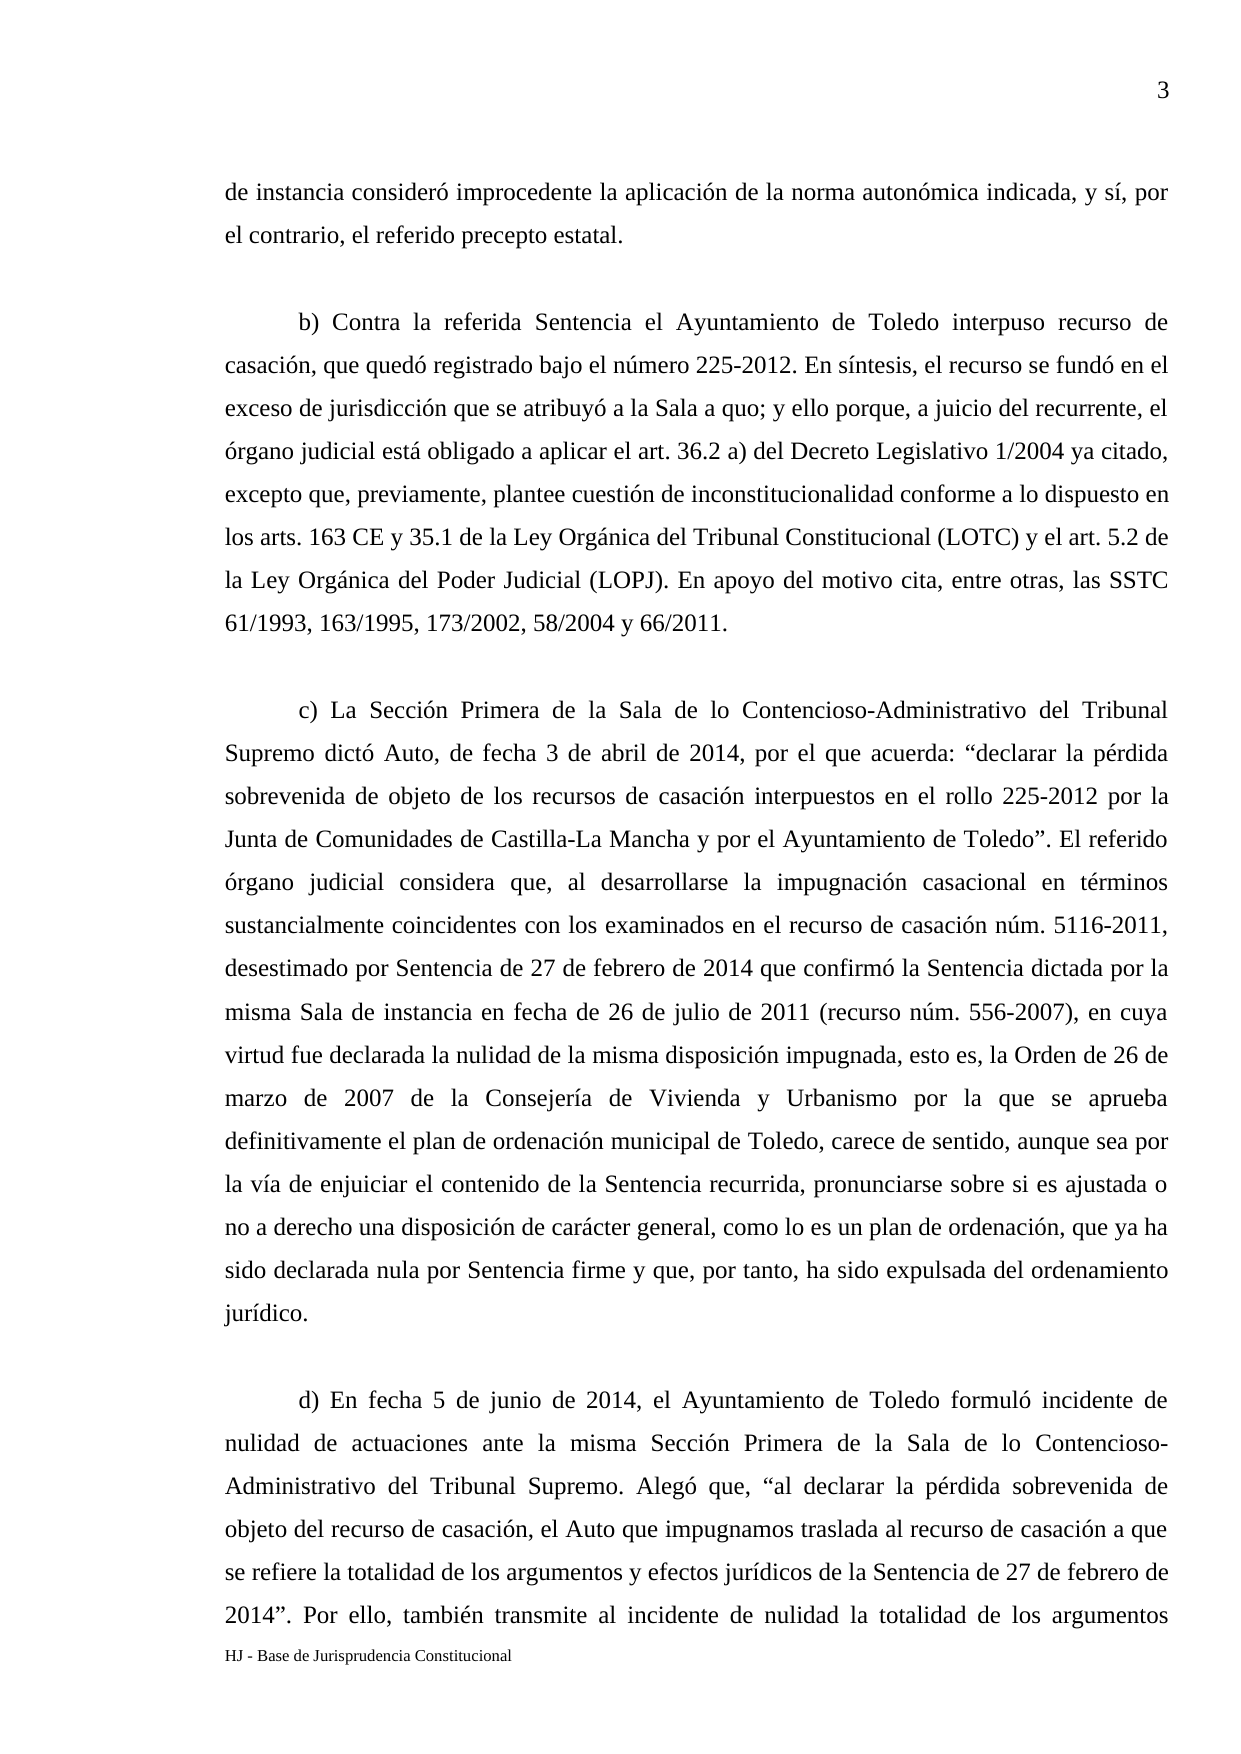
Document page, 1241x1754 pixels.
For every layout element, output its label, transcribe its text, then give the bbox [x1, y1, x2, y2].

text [224, 177, 1169, 249]
text c) La Sección Primera de la Sala de lo Contencioso-Administrativo del Tribunal Supremo dictó Auto, de fecha 3 de abril de 2014, por el que acuerda: “declarar la pérdida sobrevenida de objeto de los recursos de casación interpuestos en el rollo 225-2012 por la Junta de Comunidades de Castilla-La Mancha y por el Ayuntamiento de Toledo”. El referido órgano judicial considera que, al desarrollarse la impugnación casacional en términos sustancialmente coincidentes con los examinados en el recurso de casación núm. 5116-2011, desestimado por Sentencia de 27 de febrero de 2014 que confirmó la Sentencia dictada por la misma Sala de instancia en fecha de 26 de julio de 2011 (recurso núm. 556-2007), en cuya virtud fue declarada la nulidad de la misma disposición impugnada, esto es, la Orden de 26 de marzo de 2007 de la Consejería de Vivienda y Urbanismo por la que se aprueba definitivamente el plan de ordenación municipal de Toledo, carece de sentido, aunque sea por la vía de enjuiciar el contenido de la Sentencia recurrida, pronunciarse sobre si es ajustada o no a derecho una disposición de carácter general, como lo es un plan de ordenación, que ya ha sido declarada nula por Sentencia firme y que, por tanto, ha sido expulsada del ordenamiento jurídico. [224, 695, 1169, 1327]
text b) Contra la referida Sentencia el Ayuntamiento de Toledo interpuso recurso de casación, que quedó registrado bajo el número 225-2012. En síntesis, el recurso se fundó en el exceso de jurisdicción que se atribuyó a la Sala a quo; y ello porque, a juicio del recurrente, el órgano judicial está obligado a aplicar el art. 36.2 a) del Decreto Legislativo 1/2004 ya citado, excepto que, previamente, plantee cuestión de inconstitucionalidad conforme a lo dispuesto en los arts. 163 CE y 35.1 de la Ley Orgánica del Tribunal Constitucional (LOTC) y el art. 5.2 de la Ley Orgánica del Poder Judicial (LOPJ). En apoyo del motivo cita, entre otras, las SSTC 61/1993, 163/1995, 173/2002, 58/2004 y 66/2011. [224, 307, 1169, 637]
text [224, 1385, 1169, 1629]
